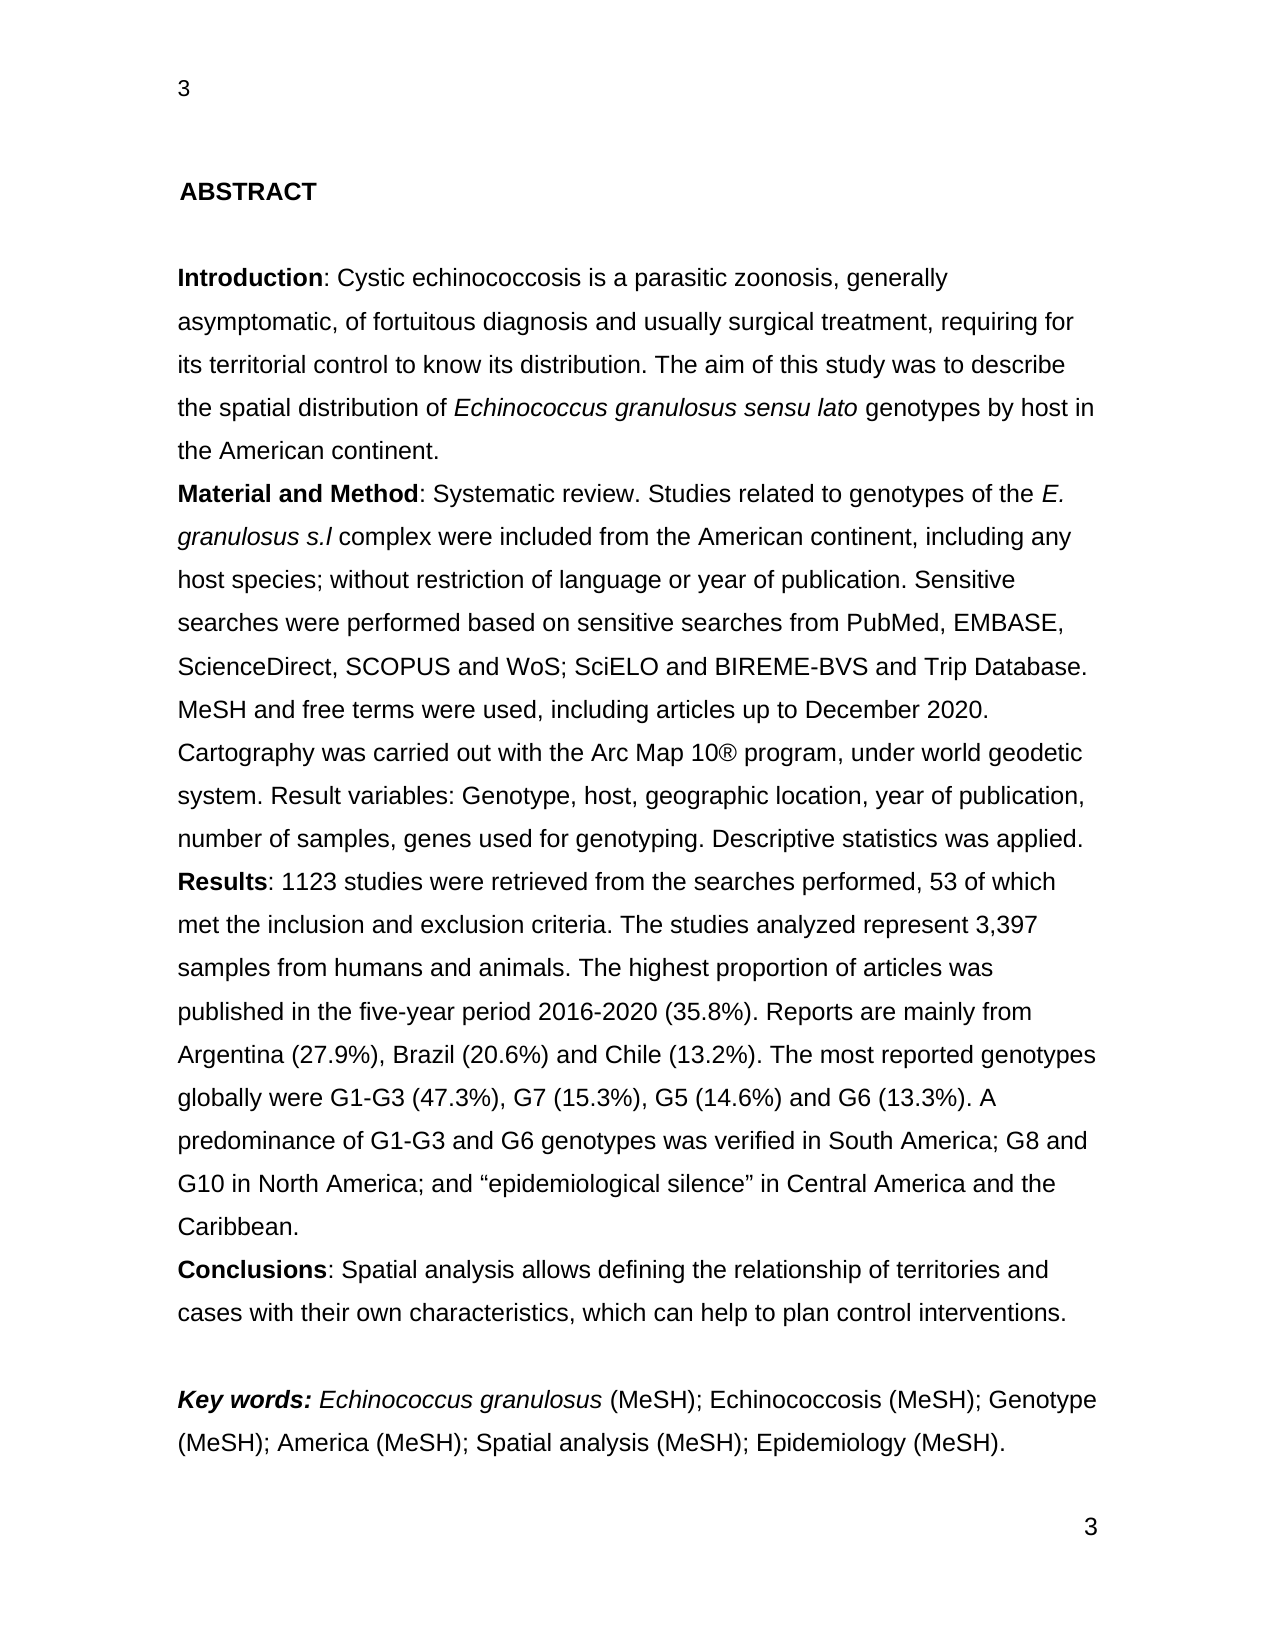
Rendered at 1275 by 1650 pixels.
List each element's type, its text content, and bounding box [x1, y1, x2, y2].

text ABSTRACT [179, 177, 1100, 206]
text Conclusions: Spatial analysis allows defining the relationship of territories and cases with their own characteristics, which can help to plan control interventions. [177, 1255, 1100, 1327]
text Results: 1123 studies were retrieved from the searches performed, 53 of which met the inclusion and exclusion criteria. The studies analyzed represent 3,397 samples from humans and animals. The highest proportion of articles was published in the five-year period 2016-2020 (35.8%). Reports are mainly from Argentina (27.9%), Brazil (20.6%) and Chile (13.2%). The most reported genotypes globally were G1-G3 (47.3%), G7 (15.3%), G5 (14.6%) and G6 (13.3%). A predominance of G1-G3 and G6 genotypes was verified in South America; G8 and G10 in North America; and “epidemiological silence” in Central America and the Caribbean. [177, 867, 1100, 1241]
text Introduction: Cystic echinococcosis is a parasitic zoonosis, generally asymptomatic, of fortuitous diagnosis and usually surgical treatment, requiring for its territorial control to know its distribution. The aim of this study was to describe the spatial distribution of Echinococcus granulosus sensu lato genotypes by host in the American continent. [177, 263, 1100, 465]
text Material and Method: Systematic review. Studies related to genotypes of the E. granulosus s.l complex were included from the American continent, including any host species; without restriction of language or year of publication. Sensitive searches were performed based on sensitive searches from PubMed, EMBASE, ScienceDirect, SCOPUS and WoS; SciELO and BIREME-BVS and Trip Database. MeSH and free terms were used, including articles up to December 2020. Cartography was carried out with the Arc Map 10® program, under world geodetic system. Result variables: Genotype, host, geographic location, year of publication, number of samples, genes used for genotyping. Descriptive statistics was applied. [177, 479, 1100, 853]
text Key words: Echinococcus granulosus (MeSH); Echinococcosis (MeSH); Genotype (MeSH); America (MeSH); Spatial analysis (MeSH); Epidemiology (MeSH). [177, 1385, 1098, 1457]
